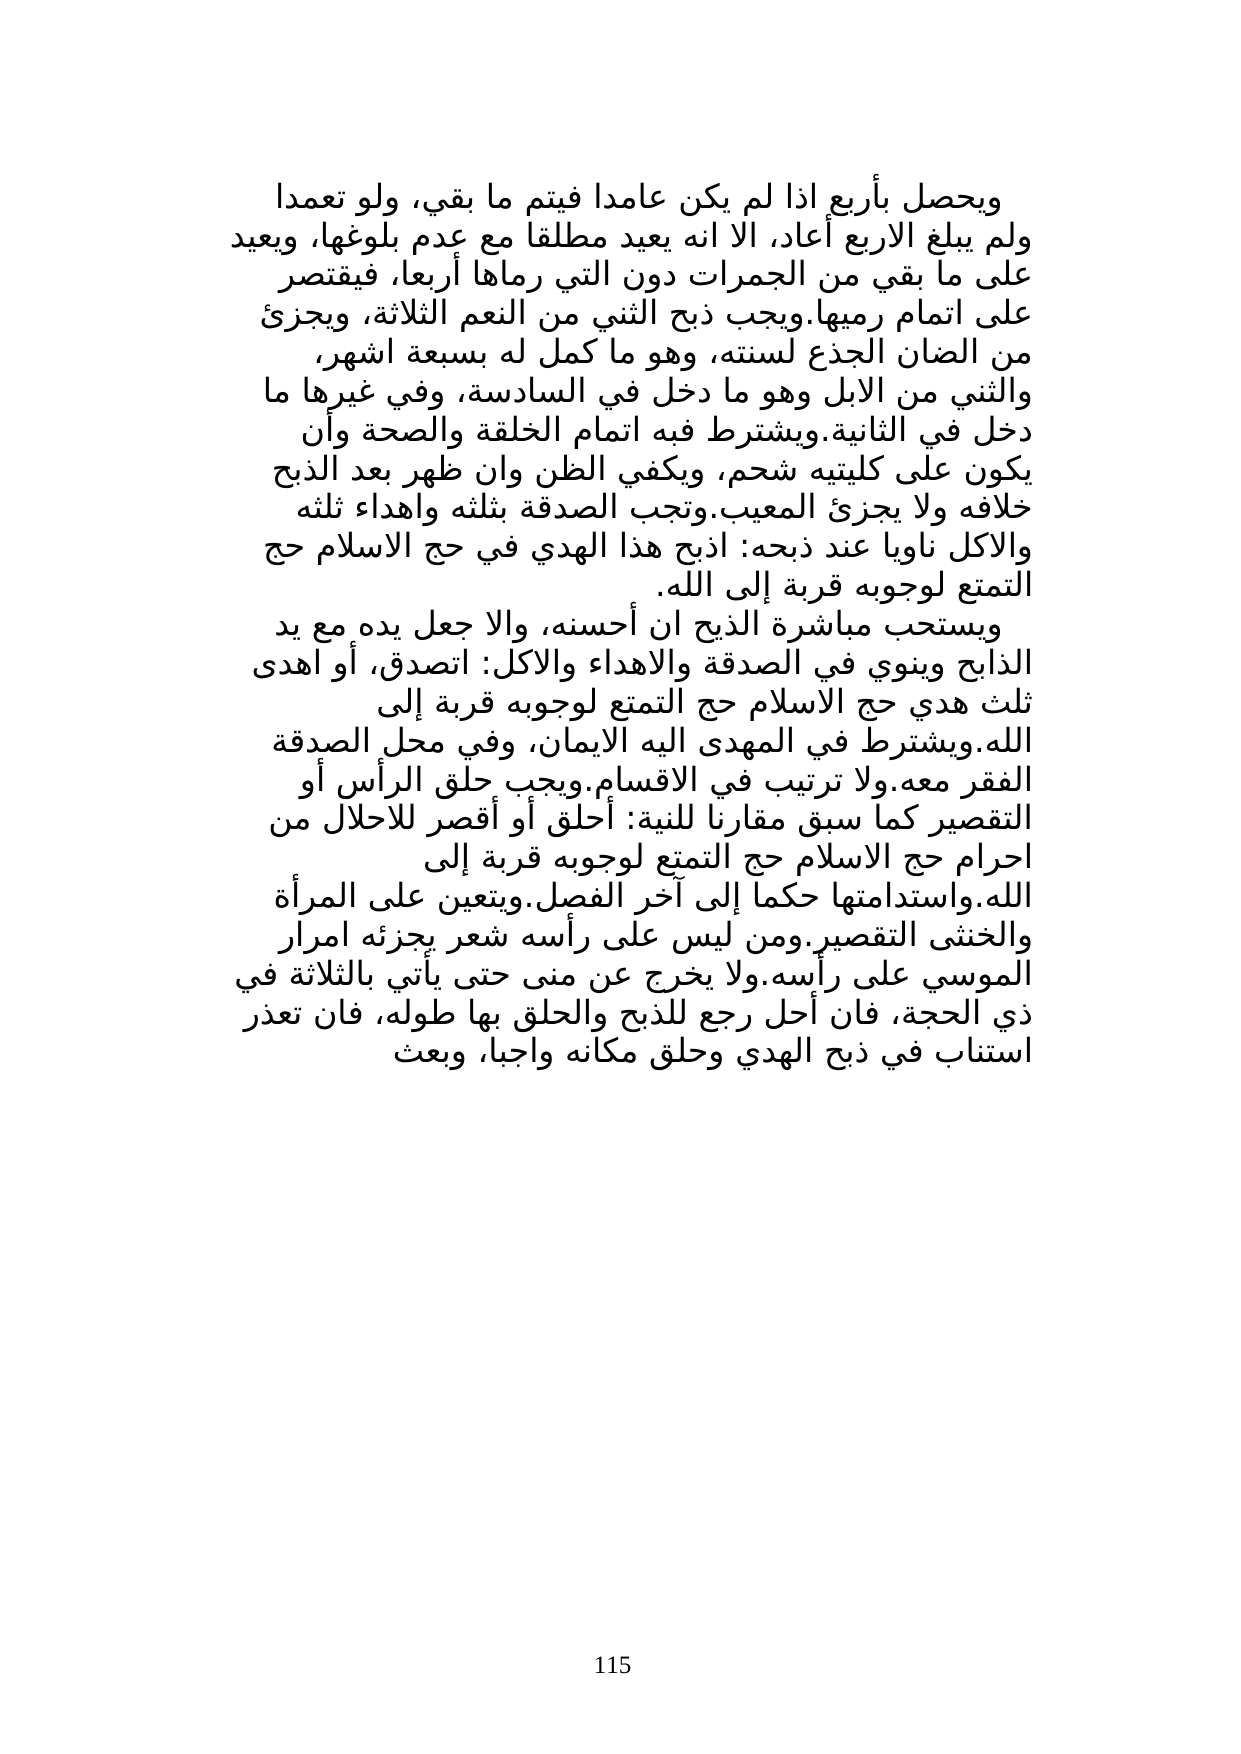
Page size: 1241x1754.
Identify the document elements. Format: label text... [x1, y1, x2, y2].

text ويحصل بأربع اذا لم يكن عامدا فيتم ما بقي، ولو تعمدا ولم يبلغ الاربع أعاد، الا انه يعيد مطلقا مع عدم بلوغها، ويعيد على ما بقي من الجمرات دون التي رماها أربعا، فيقتصر على اتمام رميها.ويجب ذبح الثني من النعم الثلاثة، ويجزئ من الضان الجذع لسنته، وهو ما كمل له بسبعة اشهر، والثني من الابل وهو ما دخل في السادسة، وفي غيرها ما دخل في الثانية.ويشترط فبه اتمام الخلقة والصحة وأن يكون على كليتيه شحم، ويكفي الظن وان ظهر بعد الذبح خلافه ولا يجزئ المعيب.وتجب الصدقة بثلثه واهداء ثلثه والاكل ناويا عند ذبحه: اذبح هذا الهدي في حج الاسلام حج التمتع لوجوبه قربة إلى الله. [222, 177, 1033, 604]
text ويستحب مباشرة الذيح ان أحسنه، والا جعل يده مع يد الذابح وينوي في الصدقة والاهداء والاكل: اتصدق، أو اهدى ثلث هدي حج الاسلام حج التمتع لوجوبه قربة إلى الله.ويشترط في المهدى اليه الايمان، وفي محل الصدقة الفقر معه.ولا ترتيب في الاقسام.ويجب حلق الرأس أو التقصير كما سبق مقارنا للنية: أحلق أو أقصر للاحلال من احرام حج الاسلام حج التمتع لوجوبه قربة إلى الله.واستدامتها حكما إلى آخر الفصل.ويتعين على المرأة والخنثى التقصير.ومن ليس على رأسه شعر يجزئه امرار الموسي على رأسه.ولا يخرج عن منى حتى يأتي بالثلاثة في ذي الحجة، فان أحل رجع للذبح والحلق بها طوله، فان تعذر استناب في ذبح الهدي وحلق مكانه واجبا، وبعث [222, 604, 1033, 1071]
